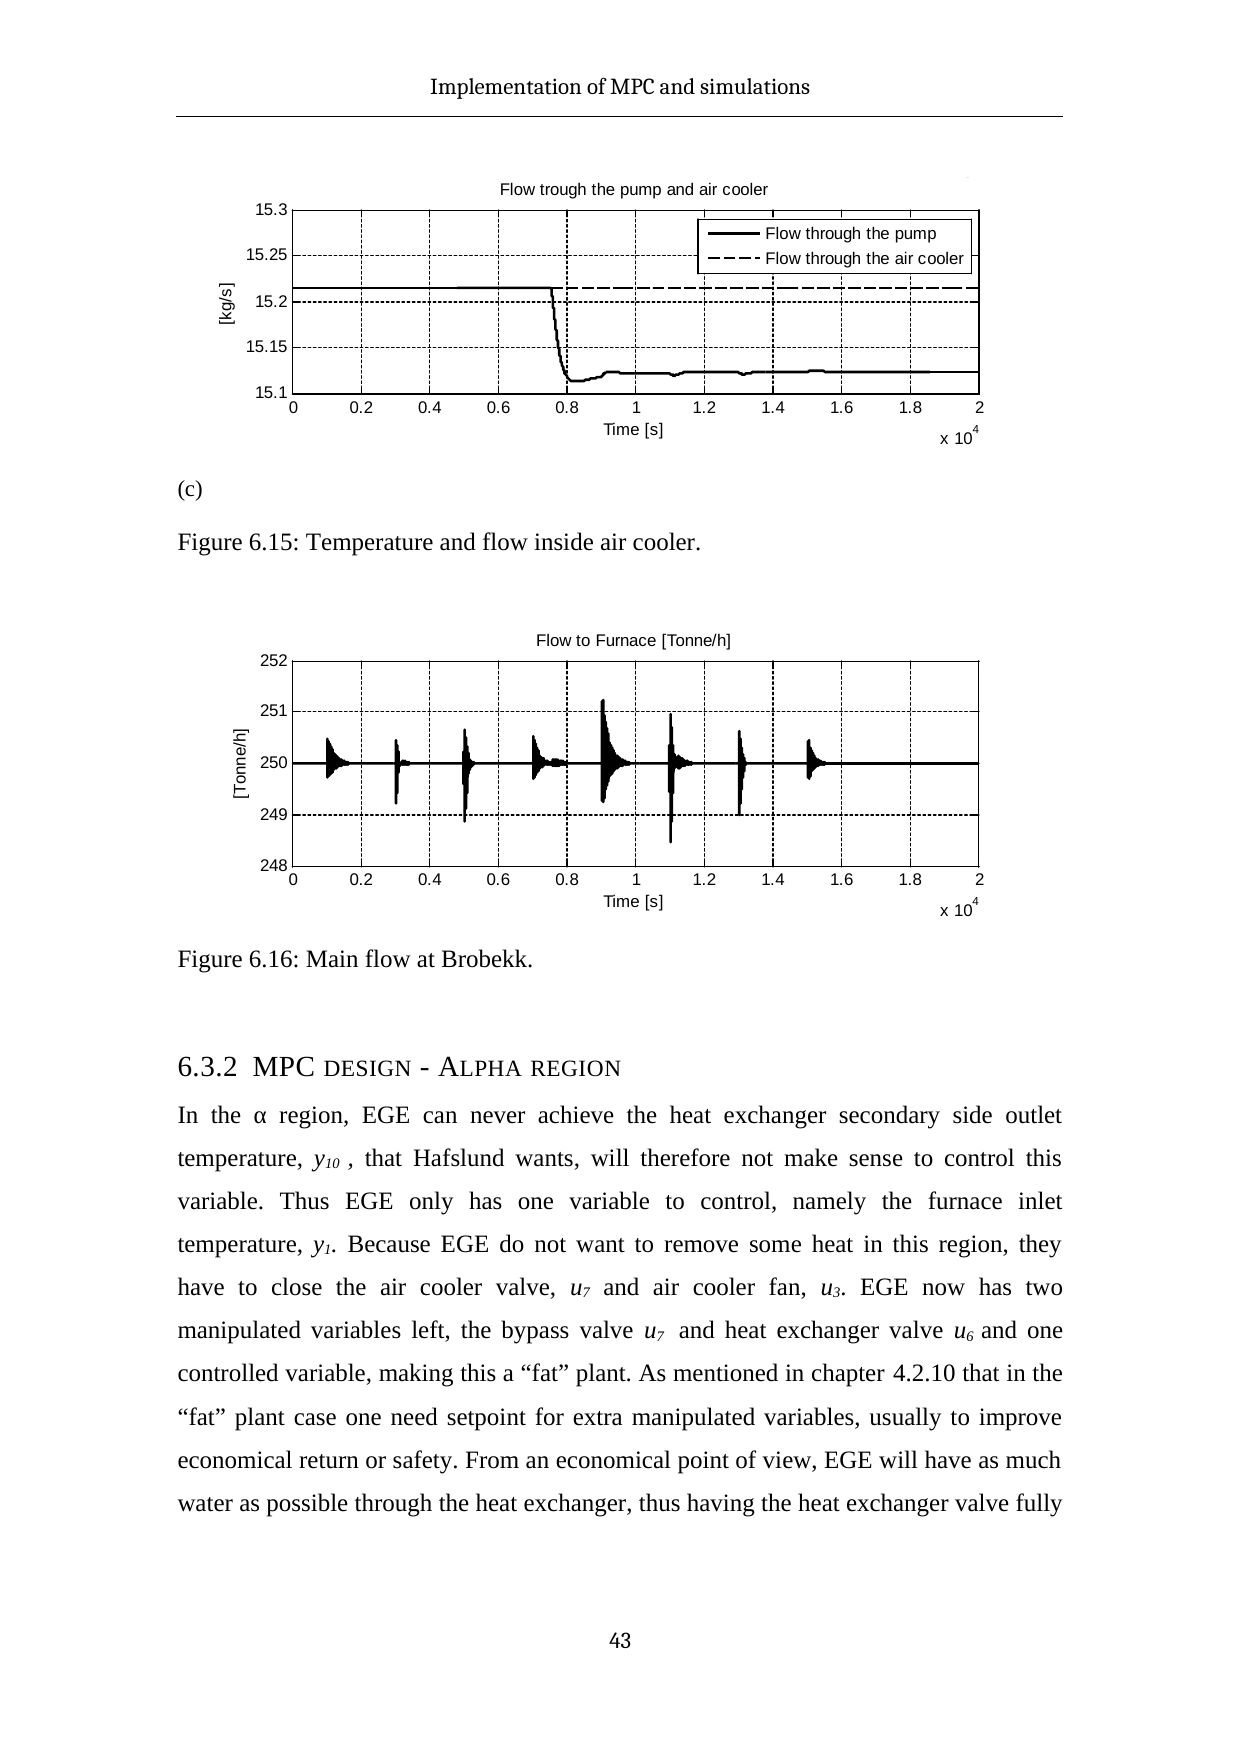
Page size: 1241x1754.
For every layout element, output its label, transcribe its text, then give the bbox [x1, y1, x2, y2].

text (c) [177, 476, 1063, 502]
subtitle MPC design - Alpha region [177, 1049, 1063, 1083]
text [177, 1100, 1063, 1517]
